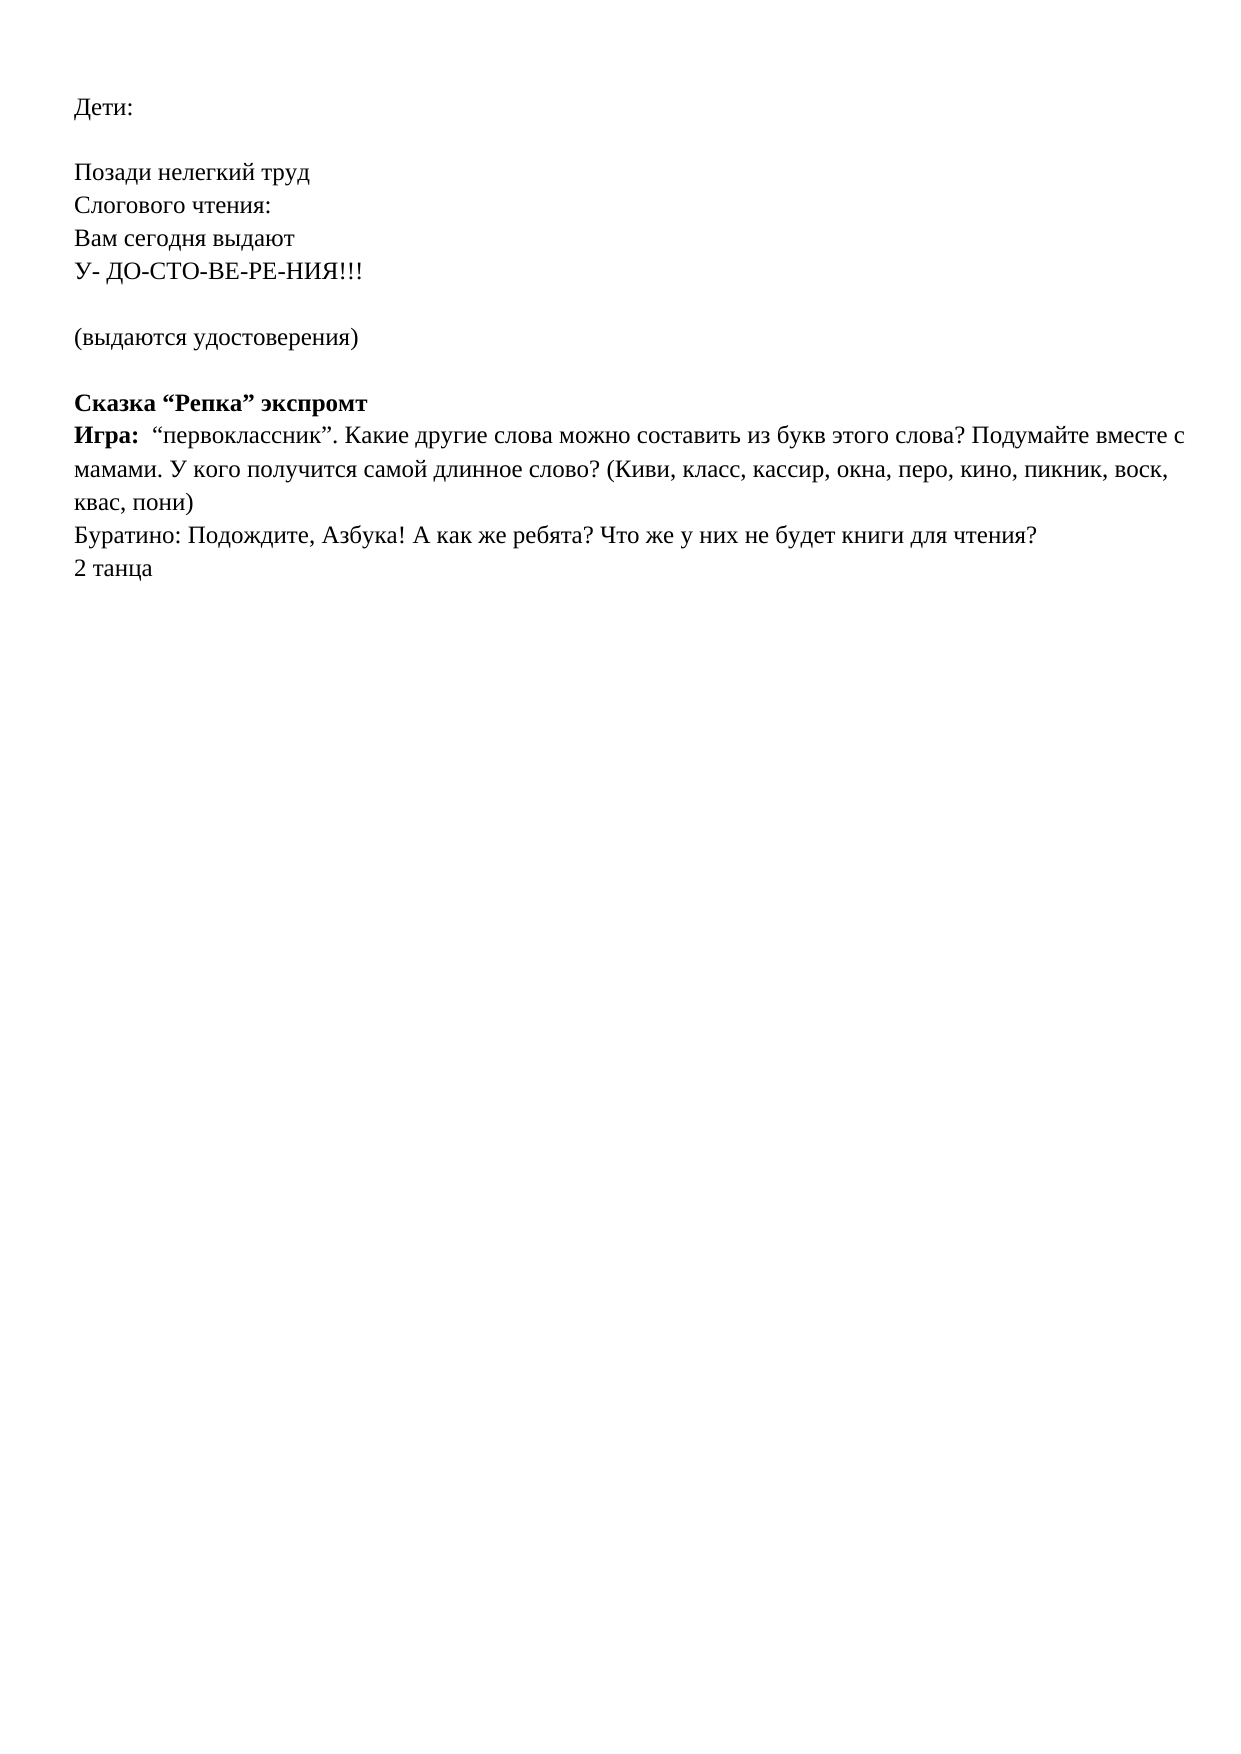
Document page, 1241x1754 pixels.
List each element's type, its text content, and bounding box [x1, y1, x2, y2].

text Позади нелегкий труд [74, 157, 1211, 186]
text У- ДО-СТО-ВЕ-РЕ-НИЯ!!! [74, 256, 1211, 285]
text Слогового чтения: [74, 190, 1211, 219]
text 2 танца [74, 553, 1211, 581]
text Дети: [74, 92, 1211, 121]
text Игра: “первоклассник”. Какие другие слова можно составить из букв этого слова? Подумайте вместе с мамами. У кого получится самой длинное слово? (Киви, класс, кассир, окна, перо, кино, пикник, воск, квас, пони) [74, 421, 1211, 515]
text (выдаются удостоверения) [74, 322, 1211, 350]
text Вам сегодня выдают [74, 223, 1211, 252]
text Буратино: Подождите, Азбука! А как же ребята? Что же у них не будет книги для чтения? [74, 520, 1211, 548]
text Сказка “Репка” экспромт [74, 388, 1211, 416]
